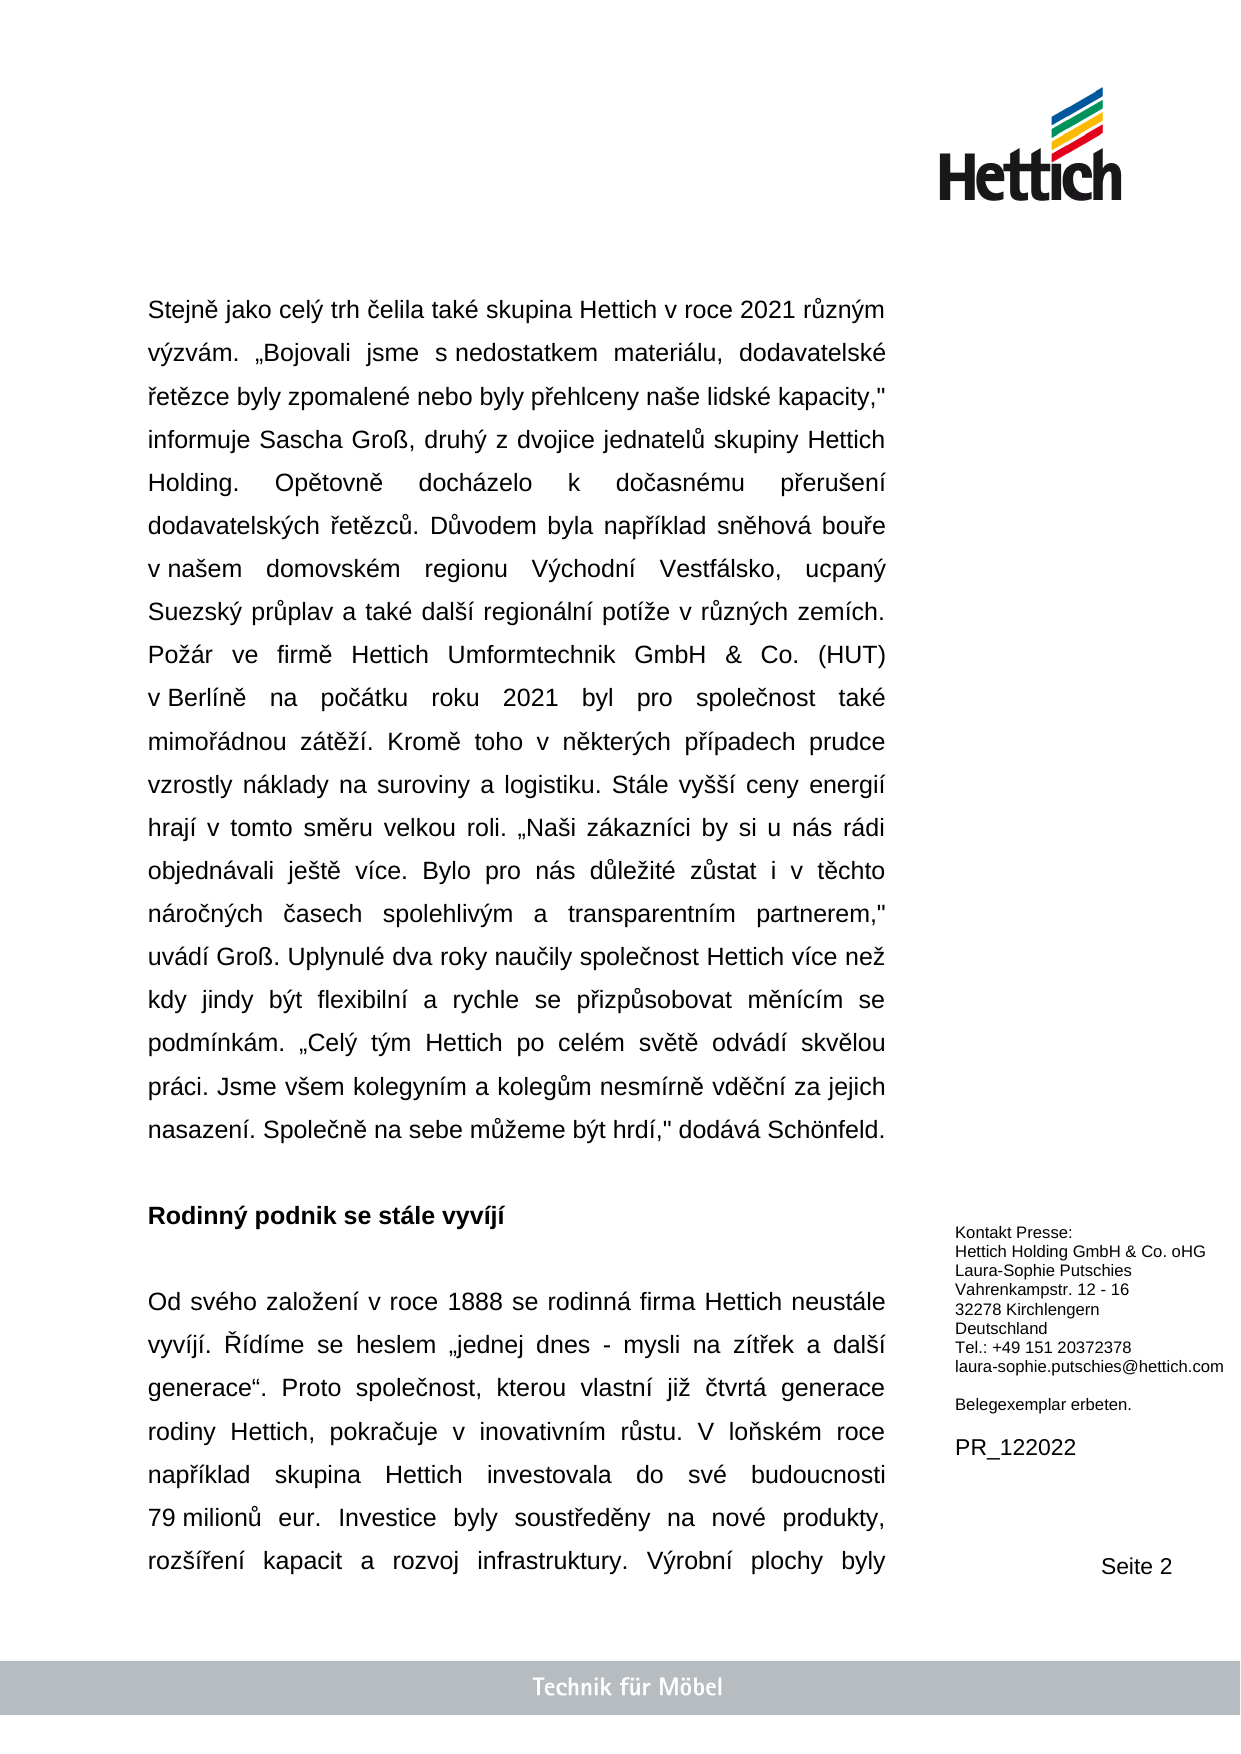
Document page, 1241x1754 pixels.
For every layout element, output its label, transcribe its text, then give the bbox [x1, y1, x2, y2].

picture [0, 1598, 1241, 1715]
picture [0, 6, 1241, 263]
text Rodinný podnik se stále vyvíjí [148, 1201, 887, 1230]
text Stejně jako celý trh čelila také skupina Hettich v roce 2021 různým výzvám. „Bojovali jsme s nedostatkem materiálu, dodavatelské řetězce byly zpomalené nebo byly přehlceny naše lidské kapacity," informuje Sascha Groß, druhý z dvojice jednatelů skupiny Hettich Holding. Opětovně docházelo k dočasnému přerušení dodavatelských řetězců. Důvodem byla například sněhová bouře v našem domovském regionu Východní Vestfálsko, ucpaný Suezský průplav a také další regionální potíže v různých zemích. Požár ve firmě Hettich Umformtechnik GmbH & Co. (HUT) v Berlíně na počátku roku 2021 byl pro společnost také mimořádnou zátěží. Kromě toho v některých případech prudce vzrostly náklady na suroviny a logistiku. Stále vyšší ceny energií hrají v tomto směru velkou roli. „Naši zákazníci by si u nás rádi objednávali ještě více. Bylo pro nás důležité zůstat i v těchto náročných časech spolehlivým a transparentním partnerem," uvádí Groß. Uplynulé dva roky naučily společnost Hettich více než kdy jindy být flexibilní a rychle se přizpůsobovat měnícím se podmínkám. „Celý tým Hettich po celém světě odvádí skvělou práci. Jsme všem kolegyním a kolegům nesmírně vděční za jejich nasazení. Společně na sebe můžeme být hrdí," dodává Schönfeld. [148, 295, 887, 1143]
